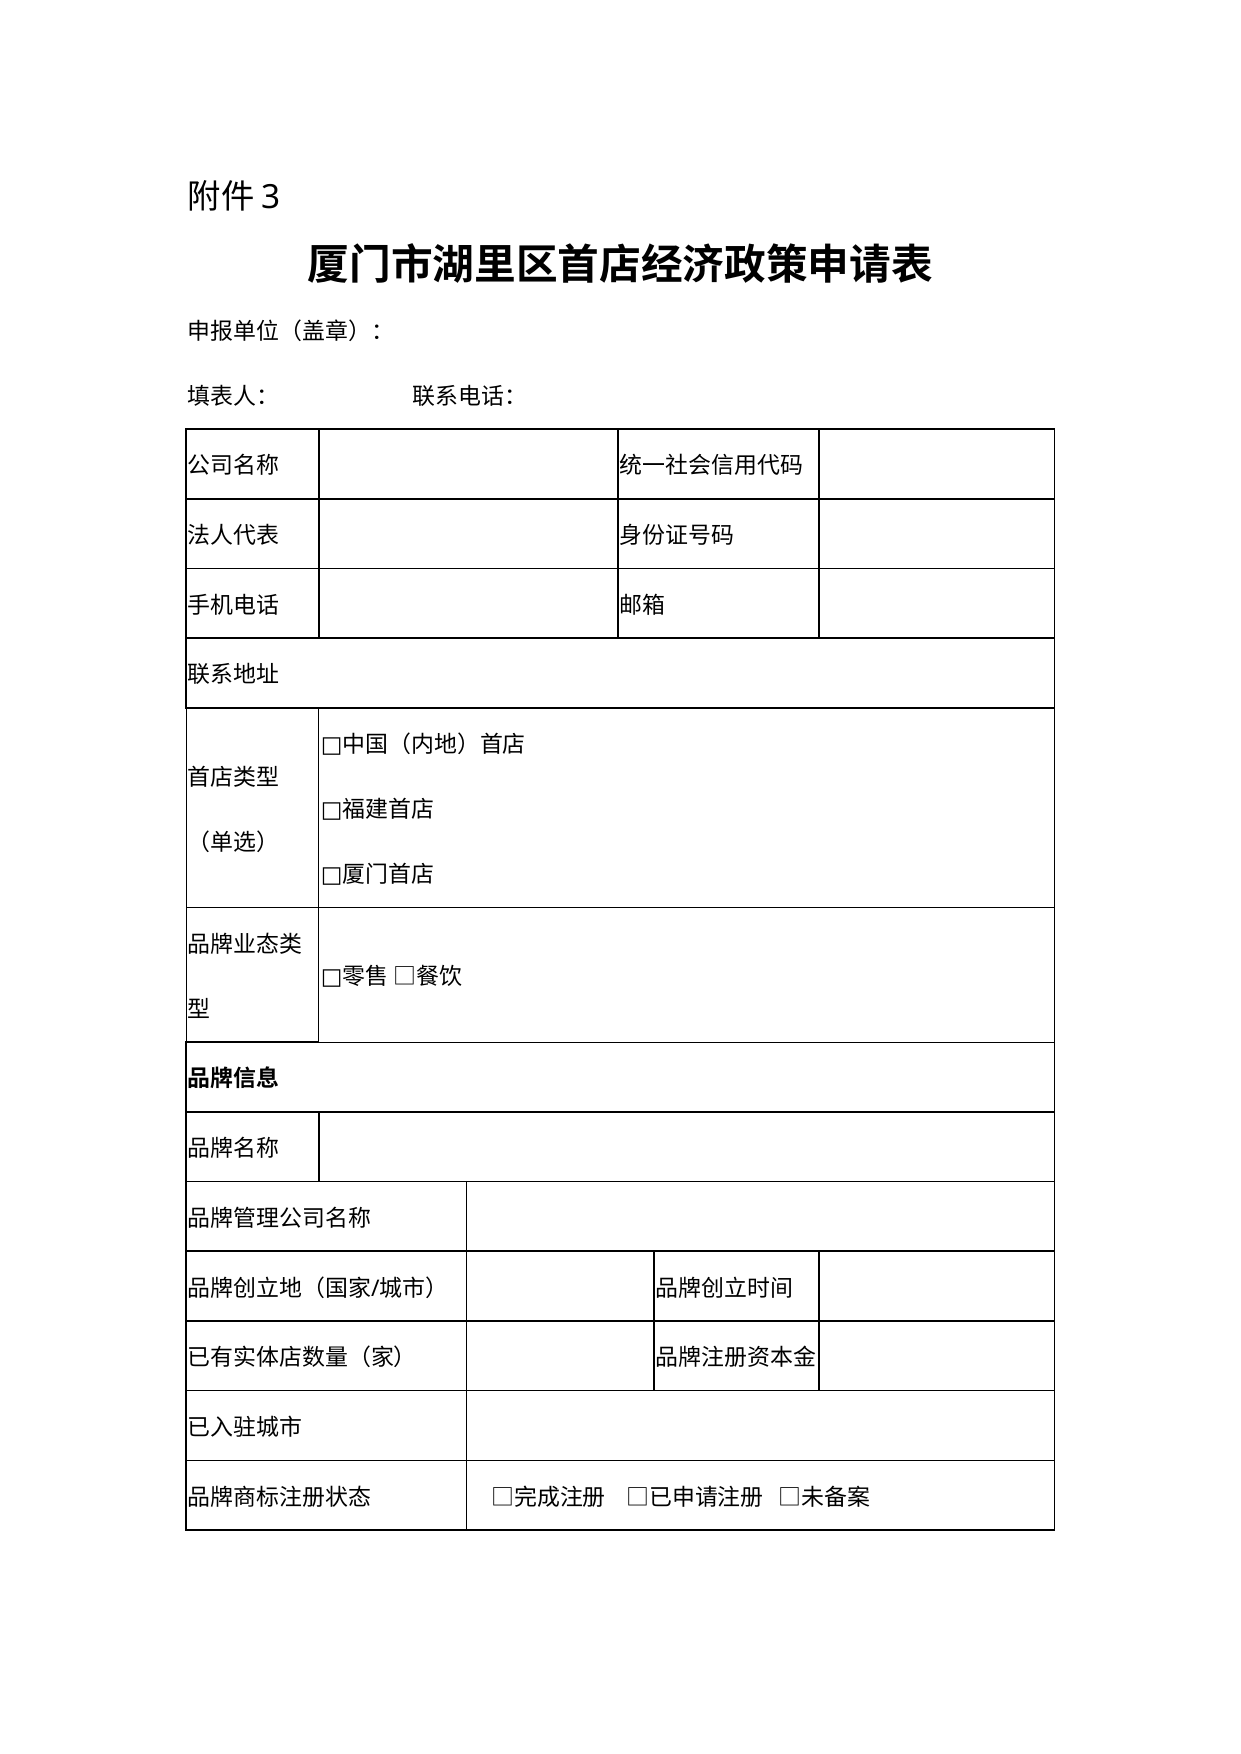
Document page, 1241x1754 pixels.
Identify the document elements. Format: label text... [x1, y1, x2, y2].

table_cell [467, 1391, 1054, 1459]
table_cell 邮箱 [619, 569, 818, 637]
table_cell 品牌创立地（国家/城市） [187, 1252, 466, 1320]
table_cell 品牌管理公司名称 [187, 1182, 466, 1250]
table_cell [820, 1322, 1054, 1390]
table_cell 联系地址 [187, 639, 1054, 707]
table_cell [320, 430, 617, 498]
table_cell 身份证号码 [619, 500, 818, 568]
table_cell [320, 500, 617, 568]
table_cell [820, 1252, 1054, 1320]
table_cell 品牌注册资本金 [655, 1322, 818, 1390]
table_cell 已入驻城市 [187, 1391, 466, 1459]
table_cell 法人代表 [187, 500, 318, 568]
table_cell [467, 1182, 1054, 1250]
table_cell 手机电话 [187, 569, 318, 637]
table_cell 申报单位（盖章）： 填表人： 联系电话： [186, 295, 1054, 428]
table_cell 品牌业态类型 [187, 908, 318, 1041]
table_cell [320, 569, 617, 637]
table_cell 品牌创立时间 [655, 1252, 818, 1320]
table_cell [820, 500, 1054, 568]
table_cell [820, 430, 1054, 498]
table_cell 公司名称 [187, 430, 318, 498]
table_cell [467, 1252, 653, 1320]
table_cell 品牌名称 [187, 1113, 318, 1181]
table_cell □零售 □餐饮 [319, 908, 1054, 1041]
table_cell □完成注册 □已申请注册 □未备案 [467, 1461, 1054, 1529]
text 附件3 [187, 162, 1053, 227]
table_header 厦门市湖里区首店经济政策申请表 [186, 227, 1054, 295]
table_cell [320, 1113, 1054, 1181]
table_cell □中国（内地）首店 □福建首店 □厦门首店 [319, 709, 1054, 907]
table_cell 已有实体店数量（家） [187, 1322, 466, 1390]
table_cell [467, 1322, 653, 1390]
table_cell 统一社会信用代码 [619, 430, 818, 498]
table_cell 品牌信息 [187, 1043, 1054, 1111]
table_cell 品牌商标注册状态 [187, 1461, 466, 1529]
table_cell 首店类型 （单选） [187, 709, 318, 907]
table_cell [820, 569, 1054, 637]
